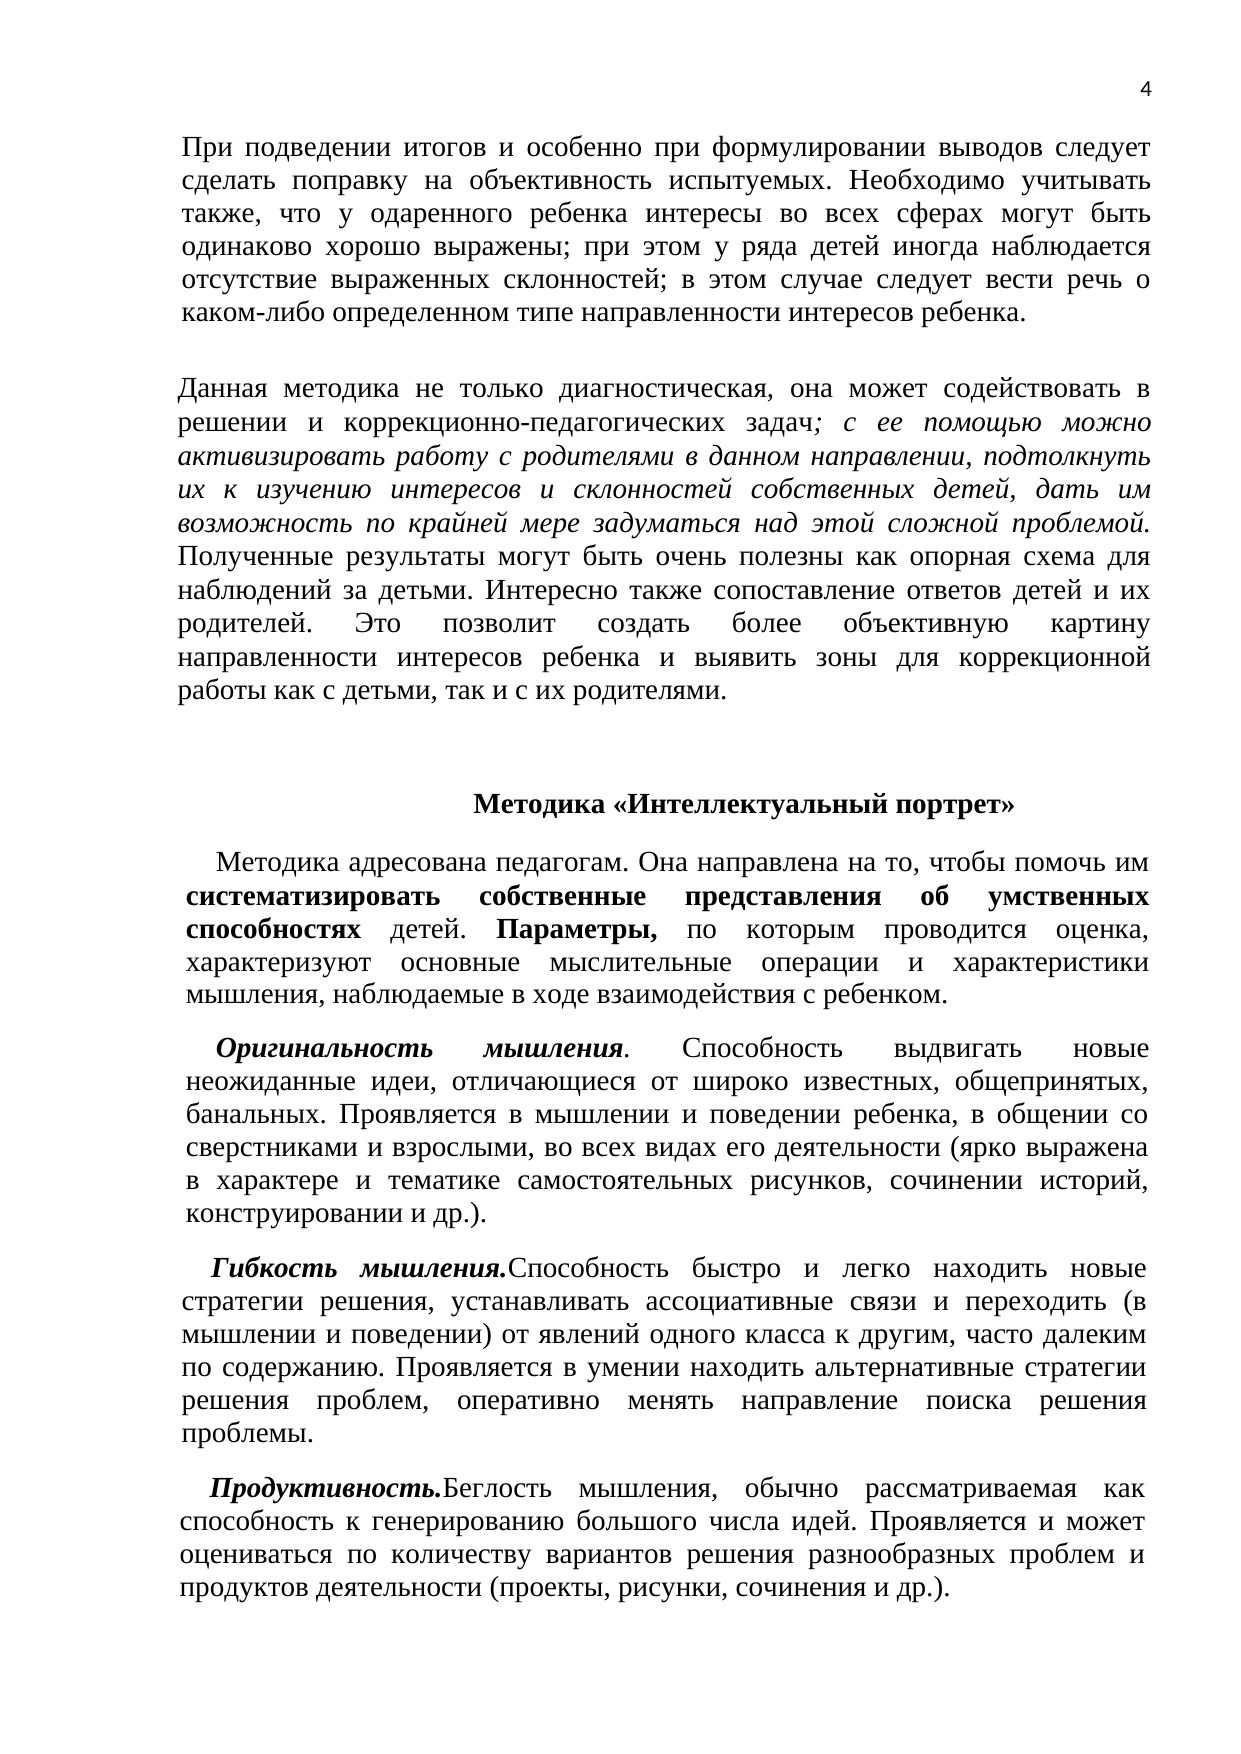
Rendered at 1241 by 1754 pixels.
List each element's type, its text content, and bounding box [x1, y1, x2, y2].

text Данная методика не только диагностическая, она может содействовать в решении и коррекционно-педагогических задач; с ее помощью можно активизировать работу с родителями в данном направлении, подтолкнуть их к изучению интересов и склонностей собственных детей, дать им возможность по крайней мере задуматься над этой сложной проблемой. Полученные результаты могут быть очень полезны как опорная схема для наблюдений за детьми. Интересно также сопоставление ответов детей и их родителей. Это позволит создать более объективную картину направленности интересов ребенка и выявить зоны для коррекционной работы как с детьми, так и с их родителями. [177, 371, 1152, 706]
text Оригинальность мышления. Способность выдвигать новые неожиданные идеи, отличающиеся от широко известных, общепринятых, банальных. Проявляется в мышлении и поведении ребенка, в общении со сверстниками и взрослыми, во всех видах его деятельности (ярко выражена в характере и тематике самостоятельных рисунков, сочинении историй, конструировании и др.). [186, 1031, 1149, 1228]
text Гибкость мышления.Способность быстро и легко находить новые стратегии решения, устанавливать ассоциативные связи и переходить (в мышлении и поведении) от явлений одного класса к другим, часто далеким по содержанию. Проявляется в умении находить альтернативные стратегии решения проблем, оперативно менять направление поиска решения проблемы. [181, 1251, 1147, 1448]
text Методика адресована педагогам. Она направлена на то, чтобы помочь им систематизировать собственные представления об умственных способностях детей. Параметры, по которым проводится оценка, характеризуют основные мыслительные операции и характеристики мышления, наблюдаемые в ходе взаимодействия с ребенком. [186, 846, 1149, 1010]
text Продуктивность.Беглость мышления, обычно рассматриваемая как способность к генерированию большого числа идей. Проявляется и может оцениваться по количеству вариантов решения разнообразных проблем и продуктов деятельности (проекты, рисунки, сочинения и др.). [179, 1471, 1145, 1603]
text Методика «Интеллектуальный портрет» [473, 786, 1152, 820]
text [181, 130, 1152, 327]
